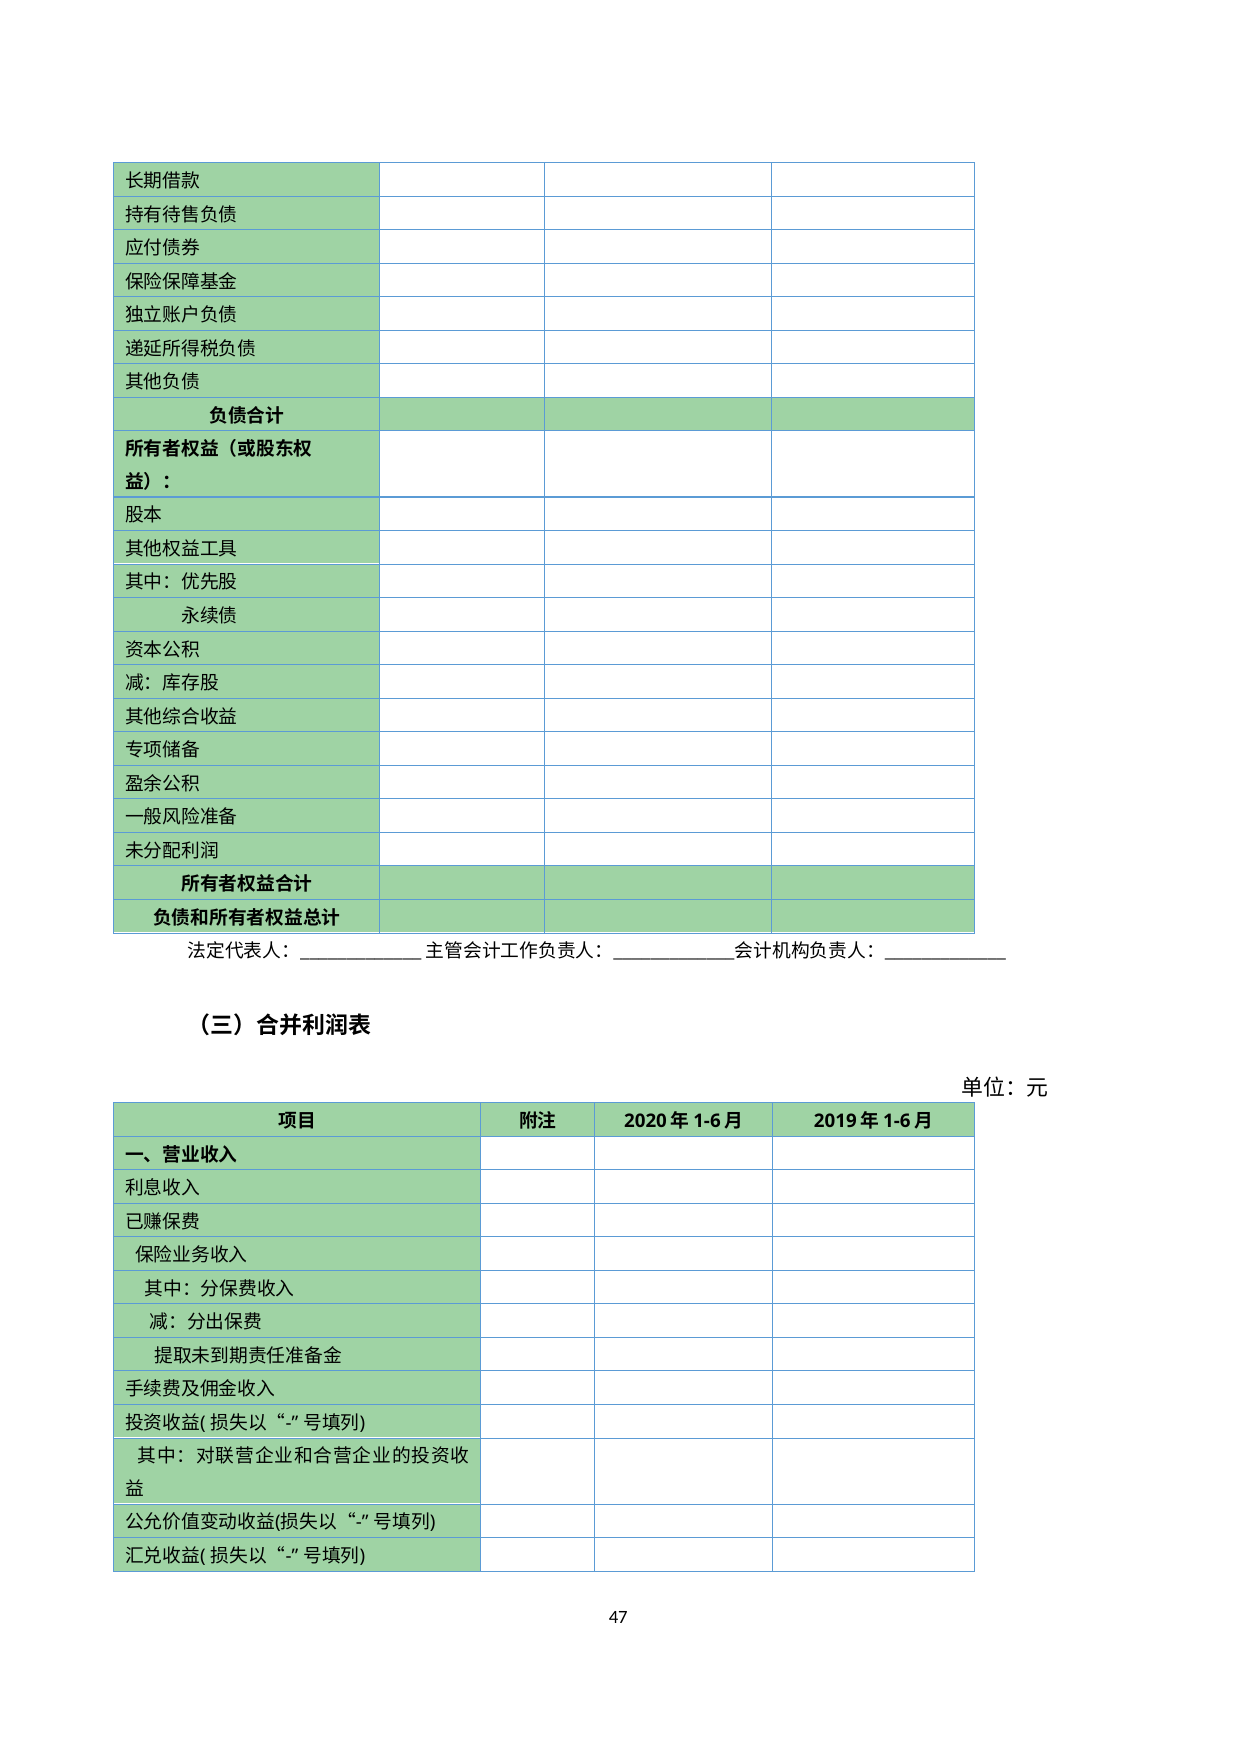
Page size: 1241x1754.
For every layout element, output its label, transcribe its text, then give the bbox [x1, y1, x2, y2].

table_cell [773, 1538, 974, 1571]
table_cell [380, 230, 544, 263]
table_cell 专项储备 [114, 732, 379, 765]
table_cell [380, 197, 544, 229]
table_cell 减：库存股 [114, 665, 379, 698]
table_cell [380, 799, 544, 832]
table_cell 已赚保费 [114, 1204, 480, 1236]
table_cell [545, 331, 771, 363]
table_cell 所有者权益（或股东权益）： [114, 431, 379, 496]
table_cell 永续债 [114, 598, 379, 631]
table_cell [772, 398, 974, 430]
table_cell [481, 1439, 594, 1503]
table_header 2020年1-6月 [595, 1103, 772, 1136]
table_cell [380, 900, 544, 932]
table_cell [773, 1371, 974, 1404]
table_cell [772, 699, 974, 731]
table_cell 股本 [114, 498, 379, 530]
table_cell [772, 565, 974, 597]
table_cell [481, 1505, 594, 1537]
table_cell 其他负债 [114, 364, 379, 397]
table_cell [545, 398, 771, 430]
table_cell 负债合计 [114, 398, 379, 430]
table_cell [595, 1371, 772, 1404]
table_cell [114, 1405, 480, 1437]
table_cell 负债和所有者权益总计 [114, 900, 379, 932]
table_cell [772, 431, 974, 496]
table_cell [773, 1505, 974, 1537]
table_cell [380, 398, 544, 430]
table_cell [481, 1170, 594, 1203]
table_cell [380, 866, 544, 899]
table_cell [595, 1170, 772, 1203]
table_cell [545, 766, 771, 798]
table_cell 其他综合收益 [114, 699, 379, 731]
table_cell 应付债券 [114, 230, 379, 263]
table_cell [773, 1170, 974, 1203]
text 单位：元 [844, 1069, 1048, 1102]
table_cell [380, 598, 544, 631]
table_cell [380, 766, 544, 798]
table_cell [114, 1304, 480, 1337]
table_cell [772, 297, 974, 330]
table_cell [380, 364, 544, 397]
table_cell 利息收入 [114, 1170, 480, 1203]
table_cell 盈余公积 [114, 766, 379, 798]
table_cell [772, 531, 974, 563]
table_cell 其他权益工具 [114, 531, 379, 563]
table_cell [545, 197, 771, 229]
table_cell [772, 799, 974, 832]
table_cell 保险业务收入 [114, 1237, 480, 1270]
table_cell [545, 699, 771, 731]
table_cell [545, 498, 771, 530]
table_cell 一、营业收入 [114, 1137, 480, 1169]
table_cell 未分配利润 [114, 833, 379, 865]
table_cell [772, 598, 974, 631]
table_cell [772, 331, 974, 363]
subtitle （三）合并利润表 [187, 1009, 1048, 1041]
table_cell [380, 264, 544, 296]
table_cell [545, 799, 771, 832]
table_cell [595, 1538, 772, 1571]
table_cell [481, 1237, 594, 1270]
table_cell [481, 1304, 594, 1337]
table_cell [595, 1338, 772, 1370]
table_cell [772, 866, 974, 899]
table_cell 递延所得税负债 [114, 331, 379, 363]
table_cell [545, 364, 771, 397]
text 法定代表人：_____________ 主管会计工作负责人：_____________会计机构负责人：_____________ [187, 933, 1048, 966]
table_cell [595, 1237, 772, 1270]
table_cell 独立账户负债 [114, 297, 379, 330]
table_cell [545, 163, 771, 196]
table_cell [773, 1137, 974, 1169]
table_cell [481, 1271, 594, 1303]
table_cell [380, 331, 544, 363]
table_cell [772, 163, 974, 196]
table_header 附注 [481, 1103, 594, 1136]
table_cell [772, 732, 974, 765]
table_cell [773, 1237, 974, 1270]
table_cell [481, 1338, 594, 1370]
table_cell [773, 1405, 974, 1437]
table_cell [545, 632, 771, 664]
table_cell [545, 230, 771, 263]
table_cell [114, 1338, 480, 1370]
table_cell [545, 531, 771, 563]
table_cell 持有待售负债 [114, 197, 379, 229]
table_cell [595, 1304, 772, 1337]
table_cell [545, 833, 771, 865]
table_cell [380, 665, 544, 698]
table_header 2019年1-6月 [773, 1103, 974, 1136]
table_cell [773, 1204, 974, 1236]
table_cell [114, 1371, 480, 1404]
table_cell [545, 900, 771, 932]
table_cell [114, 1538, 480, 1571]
table_cell [772, 364, 974, 397]
table_cell 所有者权益合计 [114, 866, 379, 899]
table_cell [481, 1204, 594, 1236]
table_cell [380, 163, 544, 196]
table_cell 保险保障基金 [114, 264, 379, 296]
table_cell [545, 264, 771, 296]
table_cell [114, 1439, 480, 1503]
table_cell [772, 900, 974, 932]
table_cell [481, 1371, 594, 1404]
table_cell 其中：优先股 [114, 565, 379, 597]
table_cell [380, 565, 544, 597]
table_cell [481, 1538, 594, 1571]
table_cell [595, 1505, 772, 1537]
table_cell 长期借款 [114, 163, 379, 196]
table_cell [380, 632, 544, 664]
table_cell [545, 297, 771, 330]
table_cell [380, 732, 544, 765]
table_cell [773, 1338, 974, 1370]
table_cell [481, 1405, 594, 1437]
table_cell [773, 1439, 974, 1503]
table_cell 一般风险准备 [114, 799, 379, 832]
table_cell [545, 665, 771, 698]
table_cell [545, 866, 771, 899]
table_cell [545, 732, 771, 765]
table_cell [772, 498, 974, 530]
table_cell [772, 197, 974, 229]
table_cell [772, 632, 974, 664]
table_cell [380, 297, 544, 330]
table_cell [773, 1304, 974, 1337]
table_cell [380, 833, 544, 865]
table_cell [772, 766, 974, 798]
table_cell [380, 531, 544, 563]
table_cell [595, 1137, 772, 1169]
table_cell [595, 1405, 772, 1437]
table_cell 资本公积 [114, 632, 379, 664]
table_cell [380, 699, 544, 731]
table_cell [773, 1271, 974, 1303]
table_cell [545, 431, 771, 496]
table_cell [380, 498, 544, 530]
table_cell [545, 565, 771, 597]
table_cell [772, 264, 974, 296]
table_cell [772, 833, 974, 865]
table_cell [481, 1137, 594, 1169]
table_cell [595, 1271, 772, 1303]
table_cell [380, 431, 544, 496]
table_cell [545, 598, 771, 631]
table_cell [595, 1204, 772, 1236]
table_cell [772, 230, 974, 263]
table_cell [772, 665, 974, 698]
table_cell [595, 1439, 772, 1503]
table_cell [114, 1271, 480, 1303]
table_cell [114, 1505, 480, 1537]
table_header 项目 [114, 1103, 480, 1136]
